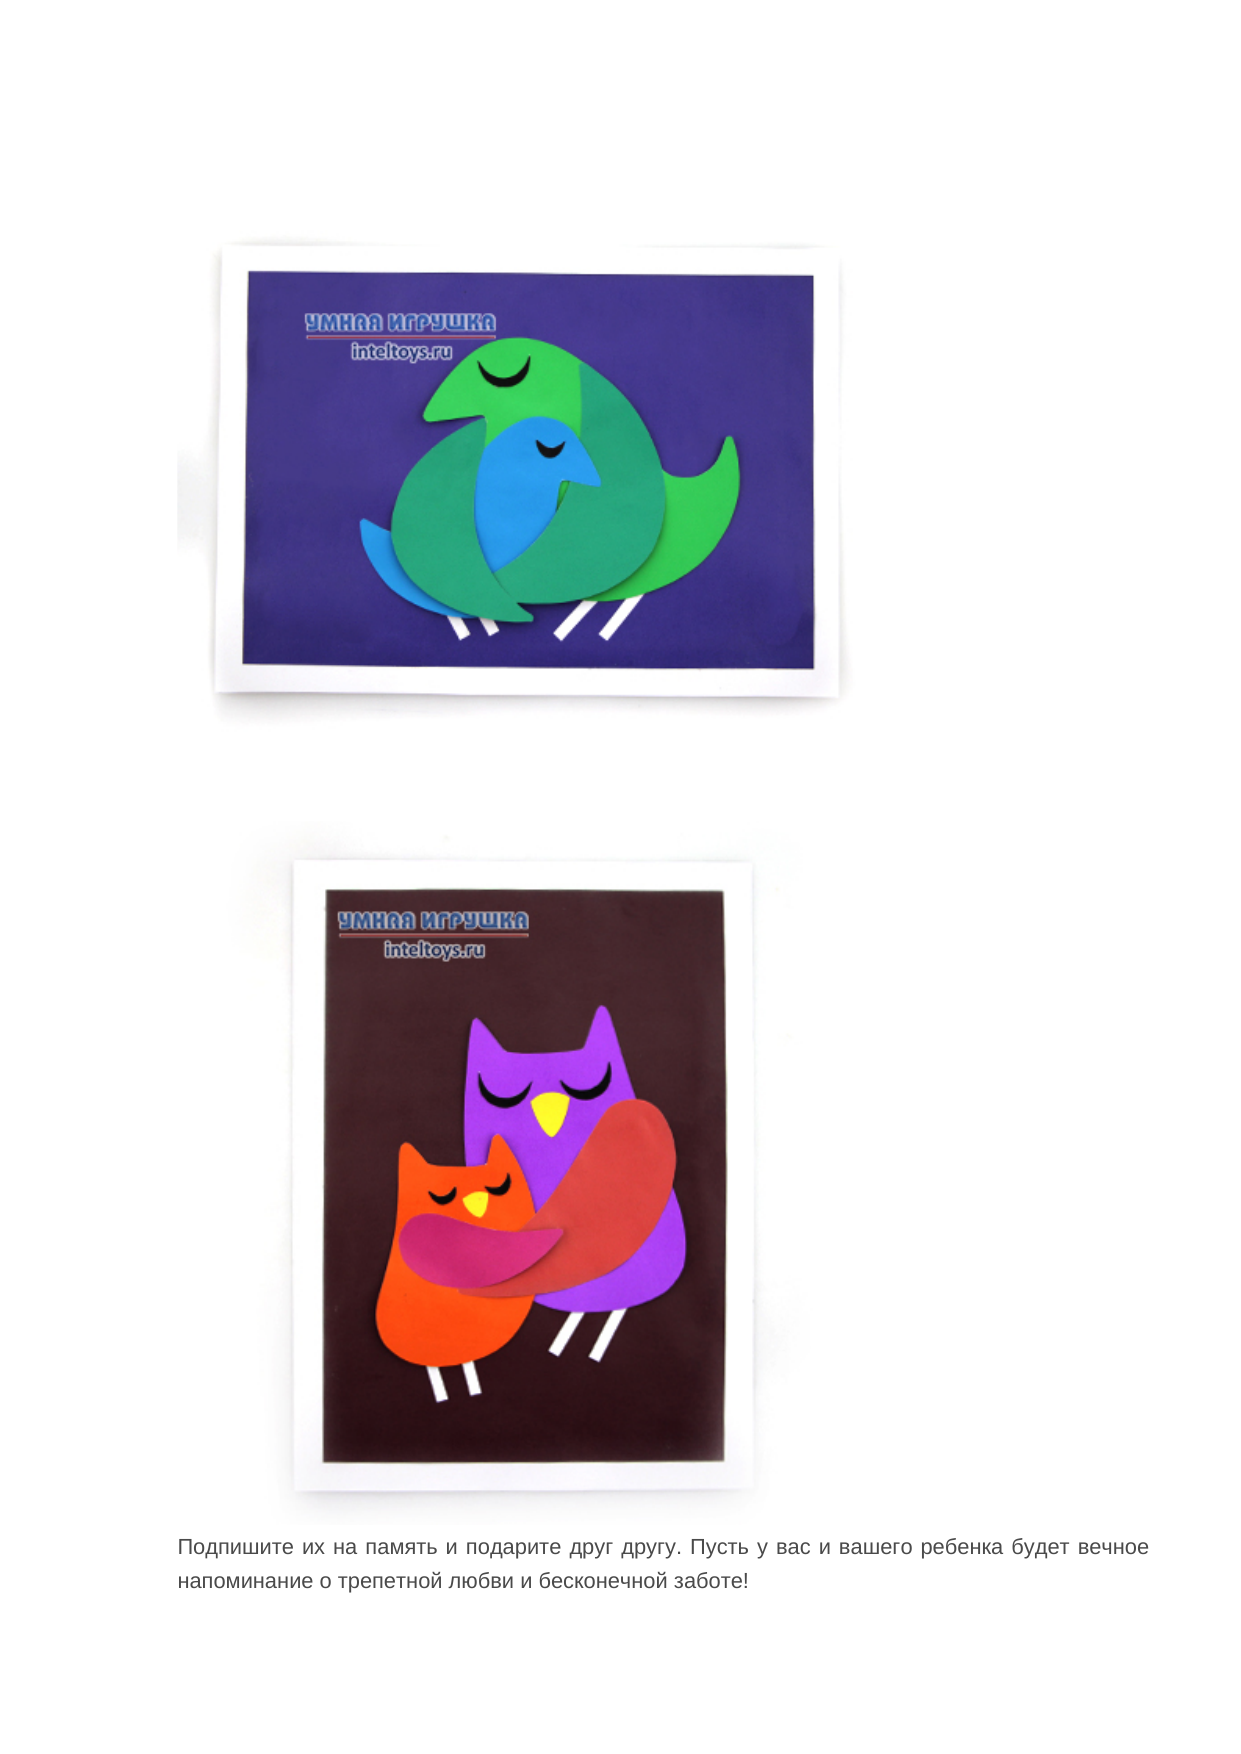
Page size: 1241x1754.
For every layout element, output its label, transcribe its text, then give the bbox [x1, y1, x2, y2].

picture [177, 118, 881, 1525]
text Подпишите их на память и подарите друг другу. Пусть у вас и вашего ребенка будет вечное напоминание о трепетной любви и бесконечной заботе! [177, 1524, 1152, 1593]
